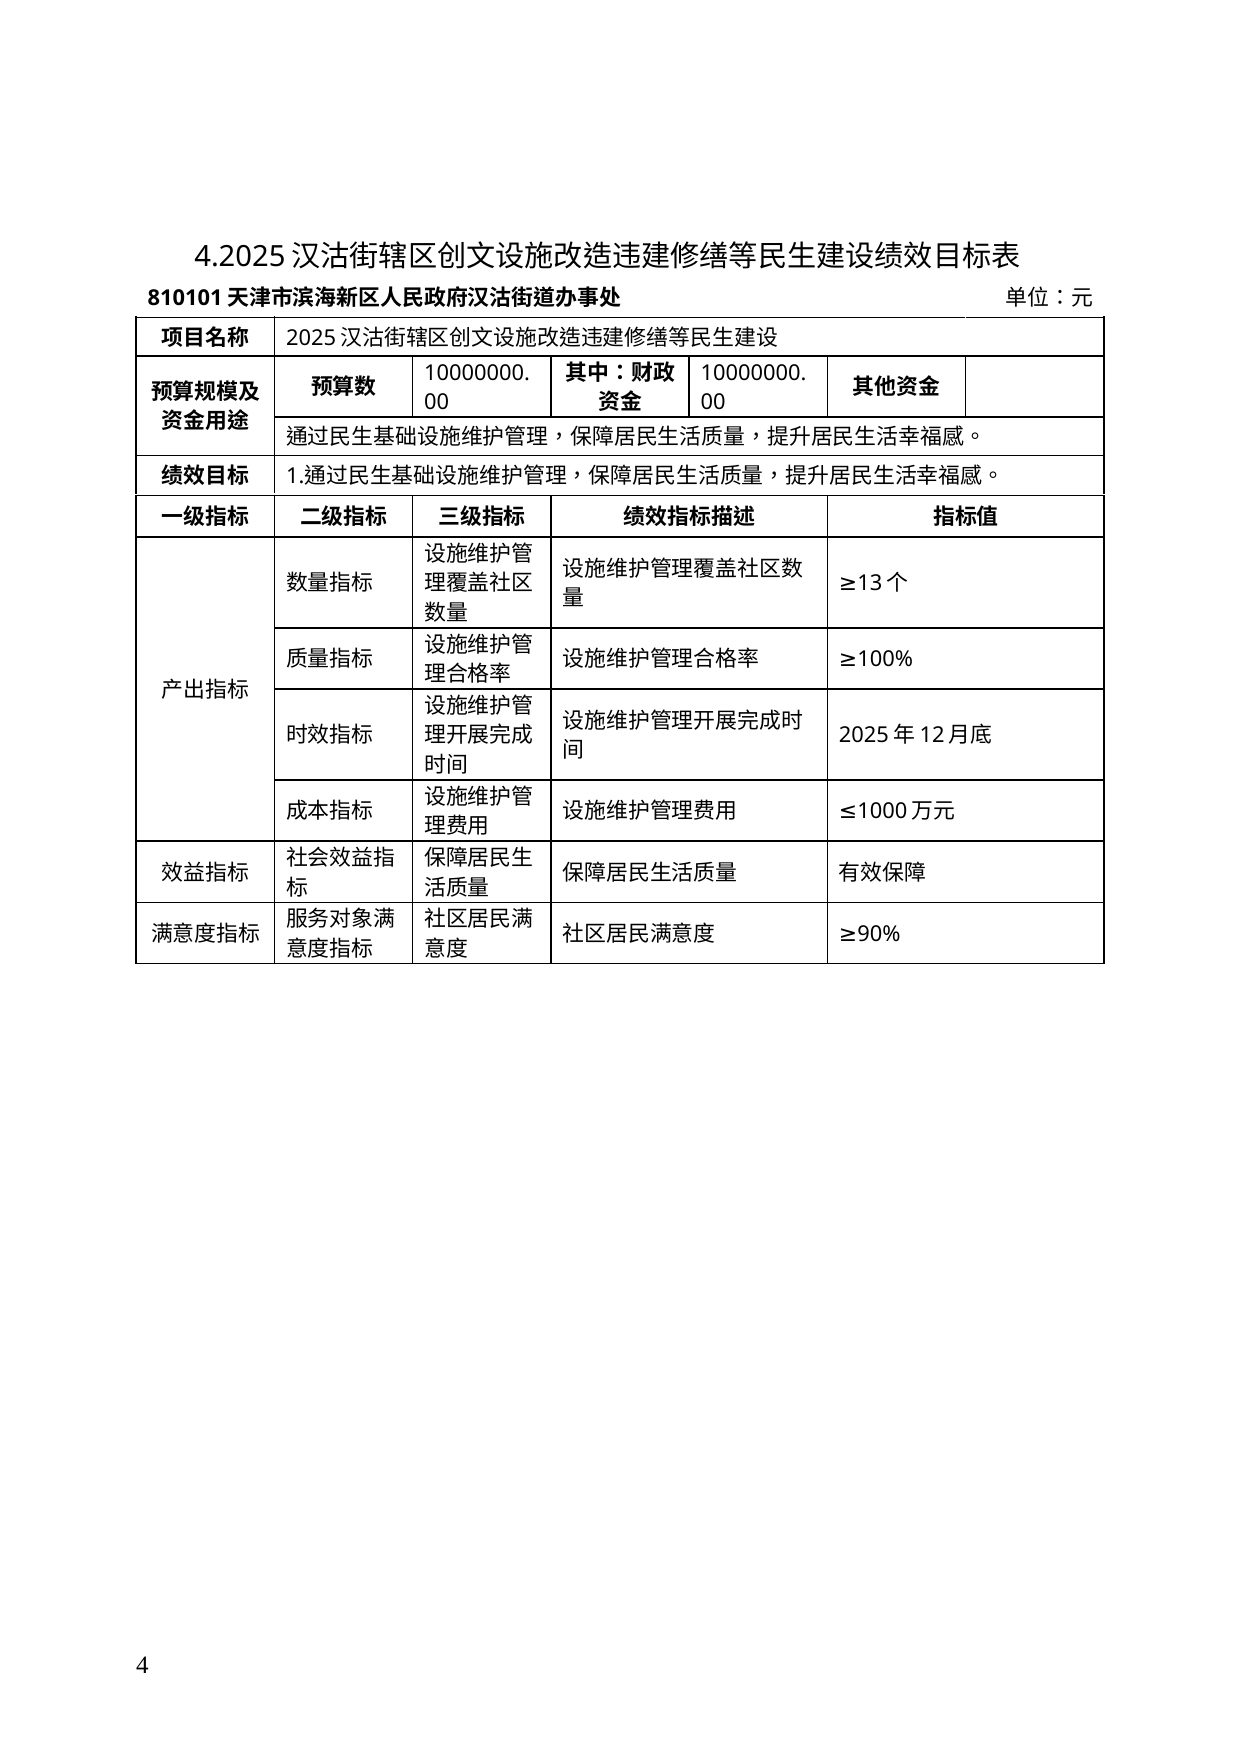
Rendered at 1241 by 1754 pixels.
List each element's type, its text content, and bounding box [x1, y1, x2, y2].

table_cell 服务对象满意度指标 [275, 903, 412, 962]
table_cell 其他资金 [828, 357, 965, 416]
table_cell 10000000.00 [413, 357, 550, 416]
table_cell 设施维护管理覆盖社区数量 [413, 538, 550, 627]
table_cell 项目名称 [137, 318, 274, 355]
table_cell 成本指标 [275, 781, 412, 840]
table_cell 1.通过民生基础设施维护管理，保障居民生活质量，提升居民生活幸福感。 [275, 456, 1103, 493]
table_cell 设施维护管理费用 [413, 781, 550, 840]
table_cell 其中：财政 资金 [552, 357, 688, 416]
table_cell 2025年12月底 [828, 690, 1103, 779]
table_header 一级指标 [137, 496, 274, 536]
table_cell 保障居民生活质量 [413, 842, 550, 901]
table_cell ≥13个 [828, 538, 1103, 627]
table_cell 10000000.00 [690, 357, 827, 416]
table_cell 有效保障 [828, 842, 1103, 901]
table_cell 时效指标 [275, 690, 412, 779]
table_header 三级指标 [413, 496, 550, 536]
table_cell ≥90% [828, 903, 1103, 962]
table_cell 设施维护管理覆盖社区数量 [552, 538, 827, 627]
table_header 指标值 [828, 496, 1103, 536]
table_cell 设施维护管理合格率 [413, 629, 550, 688]
table_cell [966, 357, 1103, 416]
table_cell 效益指标 [137, 842, 274, 901]
table_cell 通过民生基础设施维护管理，保障居民生活质量，提升居民生活幸福感。 [275, 418, 1103, 454]
text 4.2025汉沽街辖区创文设施改造违建修缮等民生建设绩效目标表 [136, 235, 1104, 275]
table_cell 满意度指标 [137, 903, 274, 962]
table_cell 社区居民满意度 [413, 903, 550, 962]
table_header 绩效指标描述 [552, 496, 827, 536]
table_cell 产出指标 [137, 538, 274, 840]
table_cell 设施维护管理费用 [552, 781, 827, 840]
table_cell 质量指标 [275, 629, 412, 688]
table_header 单位：元 [966, 277, 1103, 316]
table_cell 社会效益指标 [275, 842, 412, 901]
table_cell 绩效目标 [137, 456, 274, 493]
table_cell 设施维护管理开展完成时间 [413, 690, 550, 779]
table_cell 设施维护管理合格率 [552, 629, 827, 688]
table_cell 预算数 [275, 357, 412, 416]
table_cell 社区居民满意度 [552, 903, 827, 962]
table_cell 2025汉沽街辖区创文设施改造违建修缮等民生建设 [275, 318, 1103, 355]
table_cell 预算规模及资金用途 [137, 357, 274, 454]
table_cell ≤1000万元 [828, 781, 1103, 840]
table_header 二级指标 [275, 496, 412, 536]
table_cell 设施维护管理开展完成时间 [552, 690, 827, 779]
table_cell ≥100% [828, 629, 1103, 688]
table_cell 保障居民生活质量 [552, 842, 827, 901]
table_cell 数量指标 [275, 538, 412, 627]
table_header 810101天津市滨海新区人民政府汉沽街道办事处 [137, 277, 965, 316]
